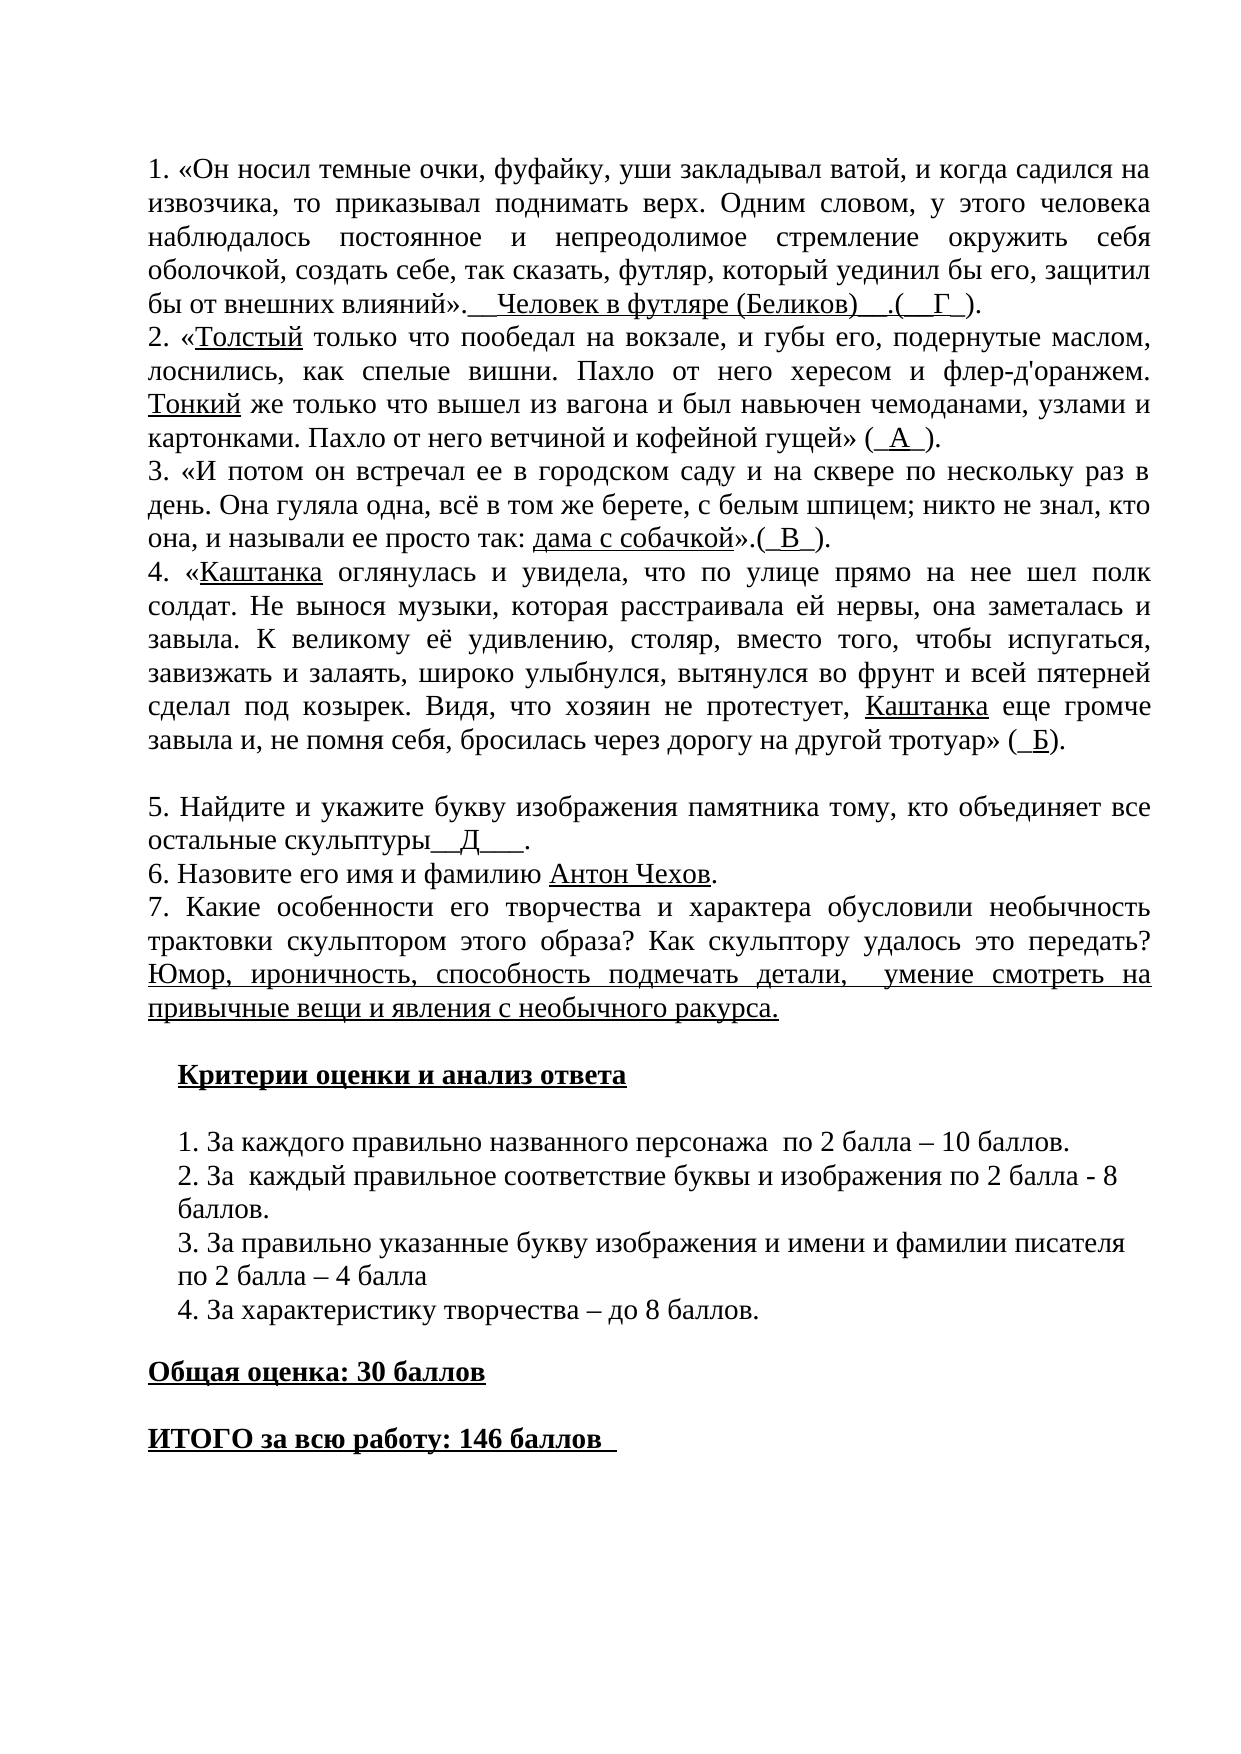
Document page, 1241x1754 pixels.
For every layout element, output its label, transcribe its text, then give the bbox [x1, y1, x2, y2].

text 4. За характеристику творчества – до 8 баллов. [177, 1292, 1152, 1326]
text Критерии оценки и анализ ответа [177, 1057, 1152, 1091]
text 7. Какие особенности его творчества и характера обусловили необычность трактовки скульптором этого образа? Как скульптору удалось это передать? Юмор, ироничность, способность подмечать детали, умение смотреть на привычные вещи и явления с необычного ракурса. [148, 987, 1152, 1024]
text 1. За каждого правильно названного персонажа по 2 балла – 10 баллов. [177, 1124, 1152, 1158]
text 3. За правильно указанные букву изображения и имени и фамилии писателя по 2 балла – 4 балла [177, 1225, 1152, 1292]
text 5. Найдите и укажите букву изображения памятника тому, кто объединяет все остальные скульптуры__Д___. [148, 789, 1152, 856]
text ИТОГО за всю работу: 146 баллов [148, 1421, 1152, 1455]
text 6. Назовите его имя и фамилию Антон Чехов. [148, 856, 1152, 889]
text 1. «Он носил темные очки, фуфайку, уши закладывал ватой, и когда садился на извозчика, то приказывал поднимать верх. Одним словом, у этого человека наблюдалось постоянное и непреодолимое стремление окружить себя оболочкой, создать себе, так сказать, футляр, который уединил бы его, защитил бы от внешних влияний».__Человек в футляре (Беликов)__.(__Г_). [148, 152, 1152, 319]
text 4. «Каштанка оглянулась и увидела, что по улице прямо на нее шел полк солдат. Не вынося музыки, которая расстраивала ей нервы, она заметалась и завыла. К великому её удивлению, столяр, вместо того, чтобы испугаться, завизжать и залаять, широко улыбнулся, вытянулся во фрунт и всей пятерней сделал под козырек. Видя, что хозяин не протестует, Каштанка еще громче завыла и, не помня себя, бросилась через дорогу на другой тротуар» (_Б). [148, 554, 1152, 755]
text 2. «Толстый только что пообедал на вокзале, и губы его, подернутые маслом, лоснились, как спелые вишни. Пахло от него хересом и флер-д'оранжем. Тонкий же только что вышел из вагона и был навьючен чемоданами, узлами и картонками. Пахло от него ветчиной и кофейной гущей» (_А_). [148, 319, 1152, 453]
text 7. Какие особенности его творчества и характера обусловили необычность трактовки скульптором этого образа? Как скульптору удалось это передать? Юмор, ироничность, способность подмечать детали, умение смотреть на привычные вещи и явления с необычного ракурса. [148, 889, 1152, 986]
text 3. «И потом он встречал ее в городском саду и на сквере по нескольку раз в день. Она гуляла одна, всё в том же берете, с белым шпицем; никто не знал, кто она, и называли ее просто так: дама с собачкой».(_В_). [148, 453, 1152, 554]
text Общая оценка: 30 баллов [148, 1354, 1152, 1388]
text 2. За каждый правильное соответствие буквы и изображения по 2 балла - 8 баллов. [177, 1158, 1152, 1225]
